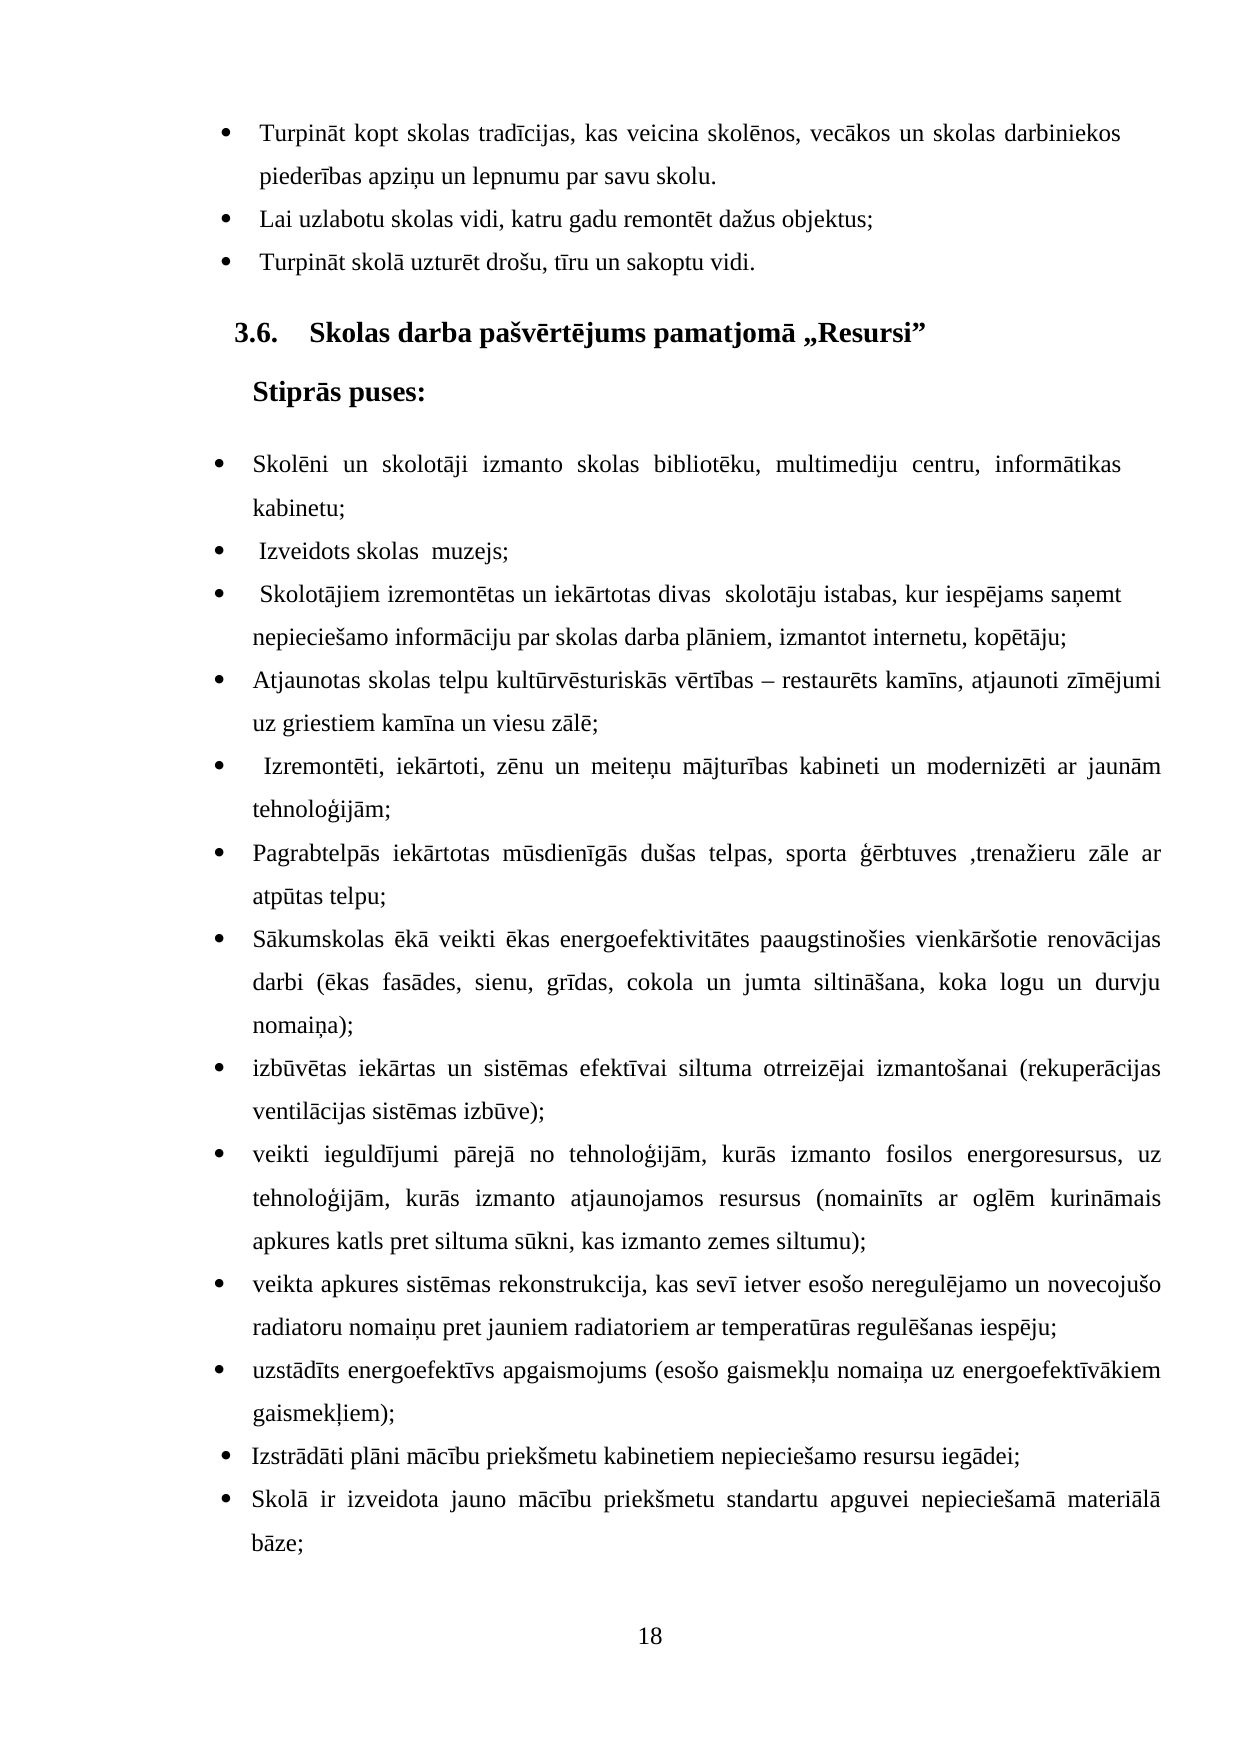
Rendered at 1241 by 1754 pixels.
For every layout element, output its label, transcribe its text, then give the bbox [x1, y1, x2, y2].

list Lai uzlabotu skolas vidi, katru gadu remontēt dažus objektus; [222, 204, 1122, 233]
list Turpināt kopt skolas tradīcijas, kas veicina skolēnos, vecākos un skolas darbiniekos piederības apziņu un lepnumu par savu skolu. [222, 118, 1122, 190]
list Skolēni un skolotāji izmanto skolas bibliotēku, multimediju centru, informātikas kabinetu; [215, 449, 1122, 521]
list Pagrabtelpās iekārtotas mūsdienīgās dušas telpas, sporta ģērbtuves ,trenažieru zāle ar atpūtas telpu; [215, 838, 1162, 909]
list Atjaunotas skolas telpu kultūrvēsturiskās vērtības – restaurēts kamīns, atjaunoti zīmējumi uz griestiem kamīna un viesu zālē; [215, 665, 1162, 737]
list Sākumskolas ēkā veikti ēkas energoefektivitātes paaugstinošies vienkāršotie renovācijas darbi (ēkas fasādes, sienu, grīdas, cokola un jumta siltināšana, koka logu un durvju nomaiņa); [215, 924, 1162, 1039]
list izbūvētas iekārtas un sistēmas efektīvai siltuma otrreizējai izmantošanai (rekuperācijas ventilācijas sistēmas izbūve); [215, 1053, 1162, 1125]
list Skolā ir izveidota jauno mācību priekšmetu standartu apguvei nepieciešamā materiālā bāze; [222, 1484, 1162, 1556]
text Skolas darba pašvērtējums pamatjomā „Resursi” [234, 316, 1122, 349]
list veikti ieguldījumi pārejā no tehnoloģijām, kurās izmanto fosilos energoresursus, uz tehnoloģijām, kurās izmanto atjaunojamos resursus (nomainīts ar oglēm kurināmais apkures katls pret siltuma sūkni, kas izmanto zemes siltumu); [215, 1139, 1162, 1254]
list Skolotājiem izremontētas un iekārtotas divas skolotāju istabas, kur iespējams saņemt nepieciešamo informāciju par skolas darba , izmantot internetu, kopētāju; [215, 579, 1122, 651]
list Izstrādāti plāni mācību priekšmetu kabinetiem nepieciešamo resursu iegādei; [222, 1441, 1162, 1470]
list veikta apkures sistēmas rekonstrukcija, kas sevī ietver esošo neregulējamo un novecojušo radiatoru nomaiņu pret jauniem radiatoriem ar temperatūras regulēšanas iespēju; [215, 1269, 1162, 1341]
list Izveidots skolas muzejs; [215, 536, 1122, 564]
text Stiprās puses: [177, 374, 1122, 408]
list Izremontēti, iekārtoti, zēnu un meiteņu mājturības kabineti un modernizēti ar jaunām tehnoloģijām; [215, 751, 1162, 823]
list uzstādīts energoefektīvs apgaismojums (esošo gaismekļu nomaiņa uz energoefektīvākiem gaismekļiem); [215, 1355, 1162, 1427]
list Turpināt skolā uzturēt drošu, tīru un sakoptu vidi. [222, 247, 1122, 276]
